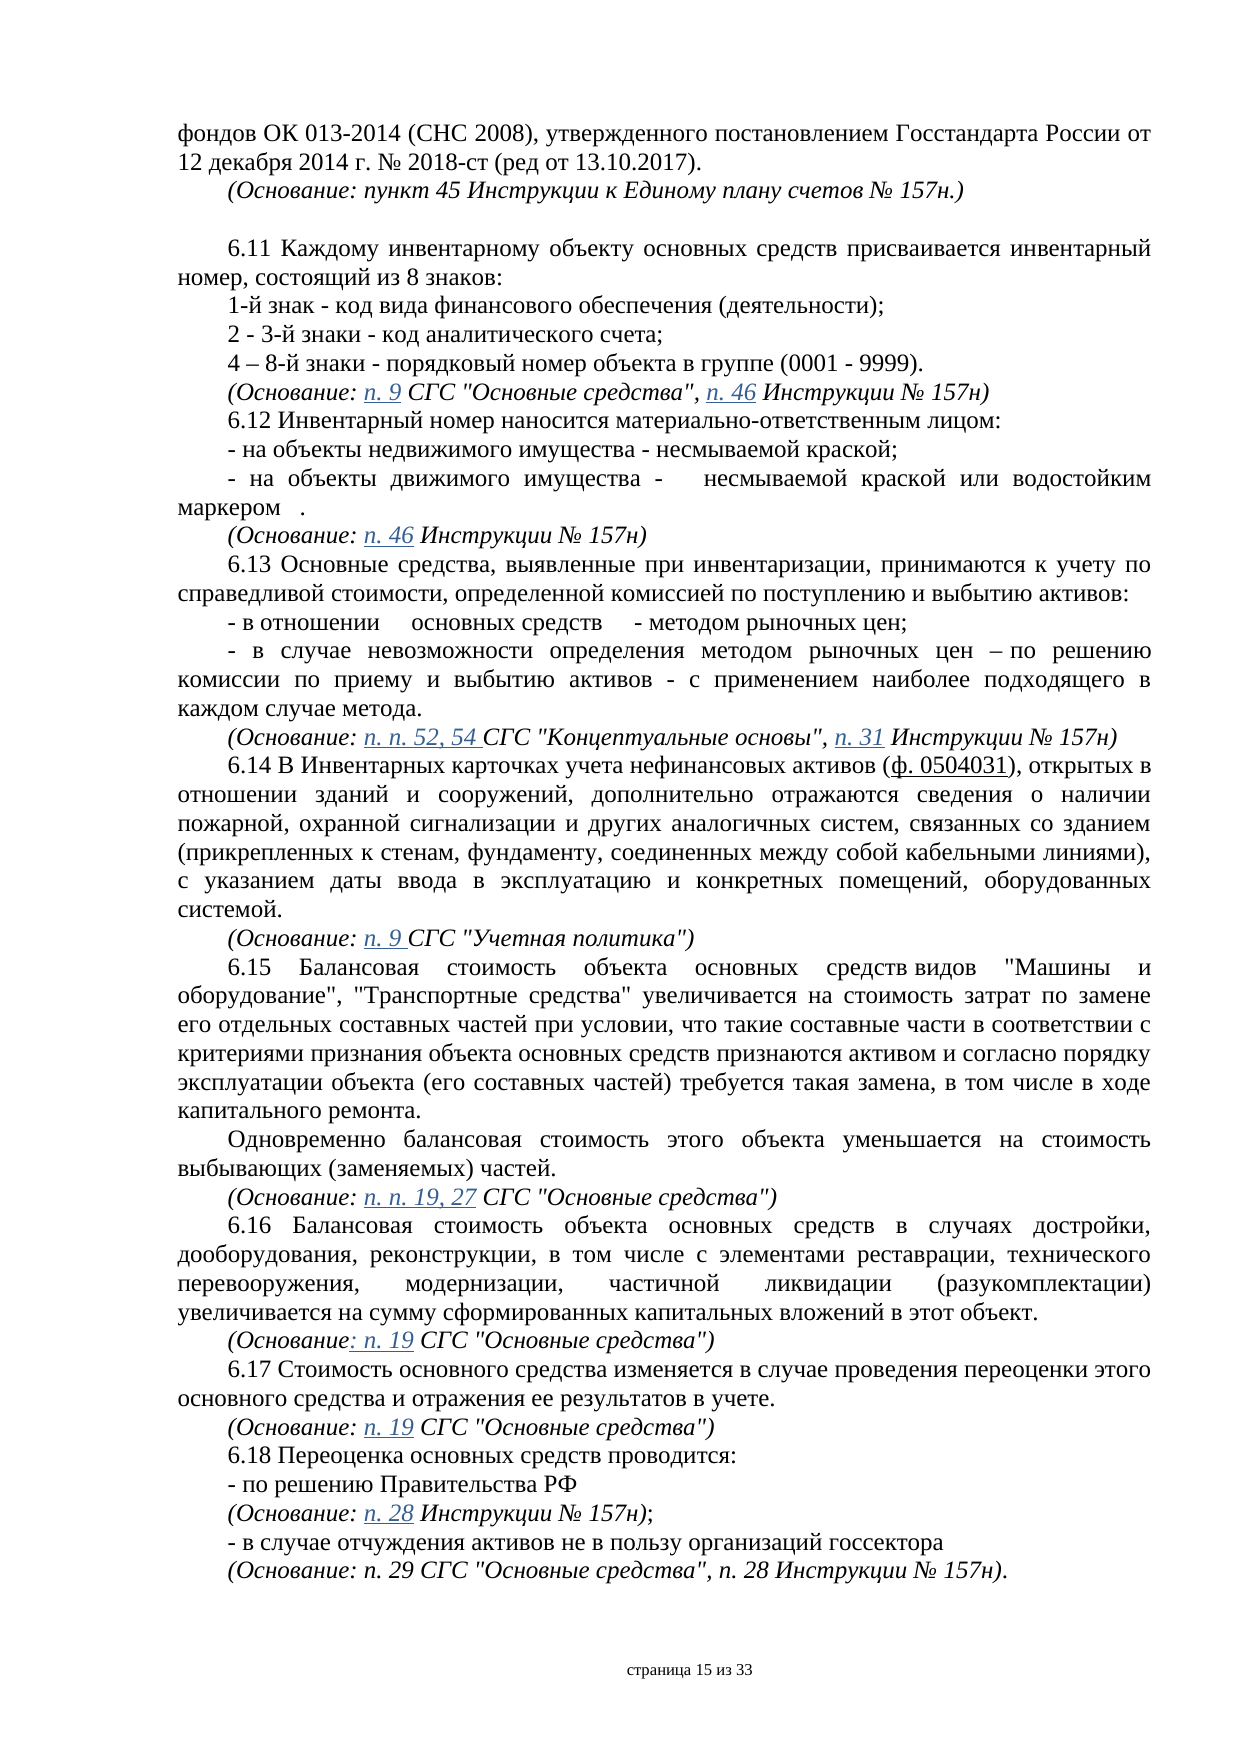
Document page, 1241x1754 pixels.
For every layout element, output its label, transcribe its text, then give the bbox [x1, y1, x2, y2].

text (Основание: п. 19 СГС "Основные средства") [177, 1326, 1152, 1354]
text - на объекты движимого имущества - несмываемой краской или водостойким маркером . [177, 463, 1152, 521]
text (Основание: п. п. 52, 54 СГС "Концептуальные основы", п. 31 Инструкции № 157н) [177, 722, 1152, 751]
text (Основание: п. 29 СГС "Основные средства", п. 28 Инструкции № 157н). [177, 1556, 1152, 1584]
subtitle 6.13 Основные средства, выявленные при инвентаризации, принимаются к учету по справедливой стоимости, определенной комиссией по поступлению и выбытию активов: [177, 549, 1152, 607]
subtitle 6.11 Каждому инвентарному объекту основных средств присваивается инвентарный номер, состоящий из 8 знаков: [177, 233, 1152, 291]
list в случае отчуждения активов не в пользу организаций госсектора [177, 1527, 1152, 1556]
text (Основание: п. 9 СГС "Учетная политика") [177, 923, 1152, 952]
text Одновременно балансовая стоимость этого объекта уменьшается на стоимость выбывающих (заменяемых) частей. [177, 1124, 1152, 1182]
text 1-й знак - код вида финансового обеспечения (деятельности); [177, 291, 1152, 319]
text (Основание: п. 9 СГС "Основные средства", п. 46 Инструкции № 157н) [177, 377, 1152, 406]
subtitle 6.18 Переоценка основных средств проводится: [177, 1441, 1152, 1469]
text (Основание: п. п. 19, 27 СГС "Основные средства") [177, 1182, 1152, 1211]
subtitle 6.15 Балансовая стоимость объекта основных средств видов "Машины и оборудование", "Транспортные средства" увеличивается на стоимость затрат по замене его отдельных составных частей при условии, что такие составные части в соответствии с критериями признания объекта основных средств признаются активом и согласно порядку эксплуатации объекта (его составных частей) требуется такая замена, в том числе в ходе капитального ремонта. [177, 952, 1152, 1124]
subtitle 6.14 В Инвентарных карточках учета нефинансовых активов (ф. 0504031), открытых в отношении зданий и сооружений, дополнительно отражаются сведения о наличии пожарной, охранной сигнализации и других аналогичных систем, связанных со зданием (прикрепленных к стенам, фундаменту, соединенных между собой кабельными линиями), с указанием даты ввода в эксплуатацию и конкретных помещений, оборудованных системой. [177, 751, 1152, 923]
text (Основание: п. 28 Инструкции № 157н); [177, 1498, 1152, 1527]
text 2 - 3-й знаки - код аналитического счета; [177, 319, 1152, 348]
text (Основание: п. 46 Инструкции № 157н) [177, 521, 1152, 549]
subtitle 6.12 Инвентарный номер наносится материально-ответственным лицом: [177, 406, 1152, 434]
subtitle 6.16 Балансовая стоимость объекта основных средств в случаях достройки, дооборудования, реконструкции, в том числе с элементами реставрации, технического перевооружения, модернизации, частичной ликвидации (разукомплектации) увеличивается на сумму сформированных капитальных вложений в этот объект. [177, 1211, 1152, 1326]
subtitle 6.17 Стоимость основного средства изменяется в случае проведения переоценки этого основного средства и отражения ее результатов в учете. [177, 1354, 1152, 1412]
text - в отношении основных средств - методом рыночных цен; [177, 607, 1152, 636]
text (Основание: п. 19 СГС "Основные средства") [177, 1412, 1152, 1441]
text - в случае невозможности определения методом рыночных цен – по решению комиссии по приему и выбытию активов - с применением наиболее подходящего в каждом случае метода. [177, 636, 1152, 722]
text 4 – 8-й знаки - порядковый номер объекта в группе (0001 - 9999). [177, 348, 1152, 377]
text - на объекты недвижимого имущества - несмываемой краской; [177, 434, 1152, 463]
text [177, 118, 1152, 176]
list по решению Правительства РФ [177, 1469, 1152, 1498]
text (Основание: пункт 45 Инструкции к Единому плану счетов № 157н.) [177, 176, 1152, 204]
